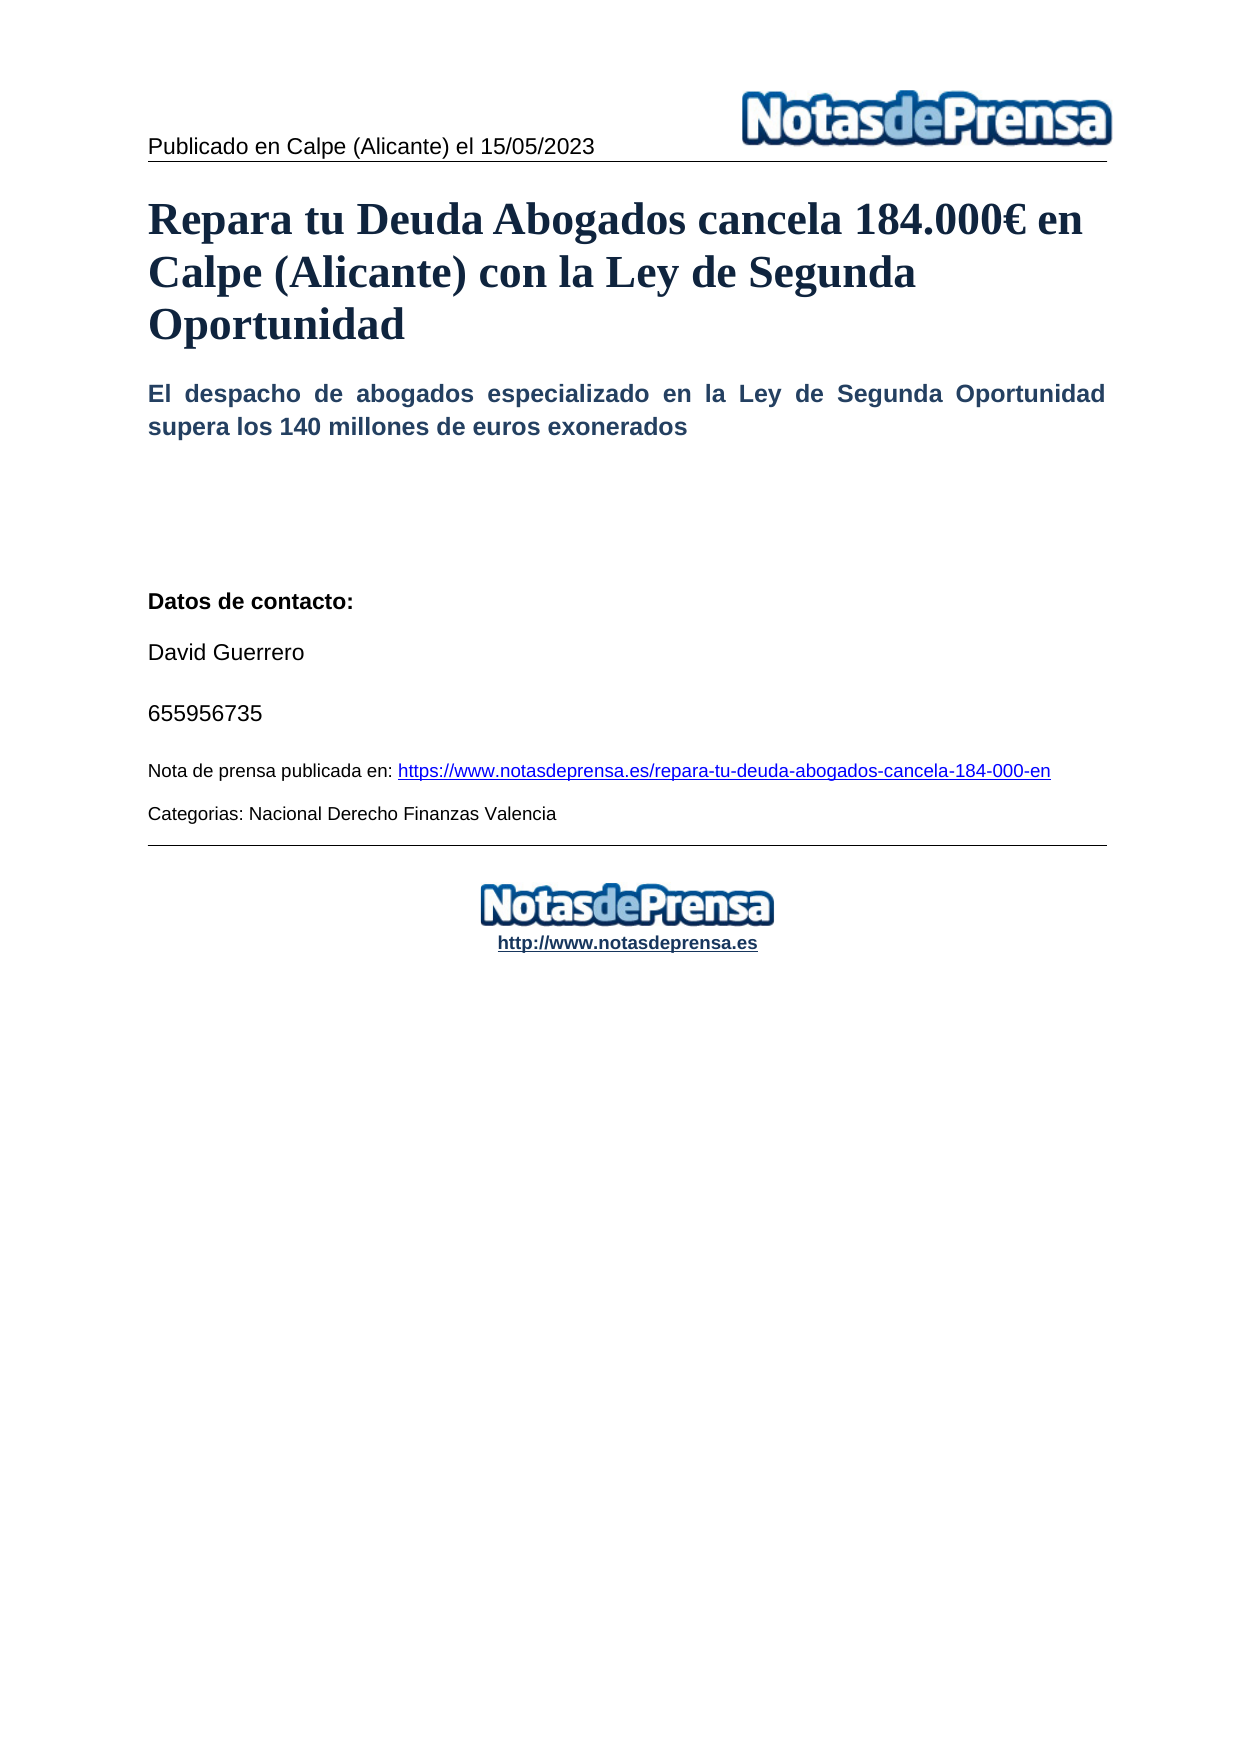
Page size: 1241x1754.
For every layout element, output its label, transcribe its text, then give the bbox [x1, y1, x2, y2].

subtitle Repara tu Deuda Abogados cancela 184.000€ en Calpe (Alicante) con la Ley de Segunda Oportunidad [148, 192, 1107, 350]
text 655956735 [148, 699, 1063, 726]
picture [480, 882, 775, 928]
picture [742, 90, 1113, 148]
text http://www.notasdeprensa.es [148, 932, 1107, 953]
subtitle El despacho de abogados especializado en la Ley de Segunda Oportunidad supera los 140 millones de euros exonerados [148, 379, 1107, 441]
text Publicado en Calpe (Alicante) el 15/05/2023 [148, 133, 1107, 161]
text David Guerrero [148, 639, 1063, 666]
text Categorias: Nacional Derecho Finanzas Valencia [148, 802, 1107, 824]
text Datos de contacto: [148, 588, 1107, 614]
text Nota de prensa publicada en: https://www.notasdeprensa.es/repara-tu-deuda-abogados-cancela-184-000-en [148, 760, 1107, 782]
